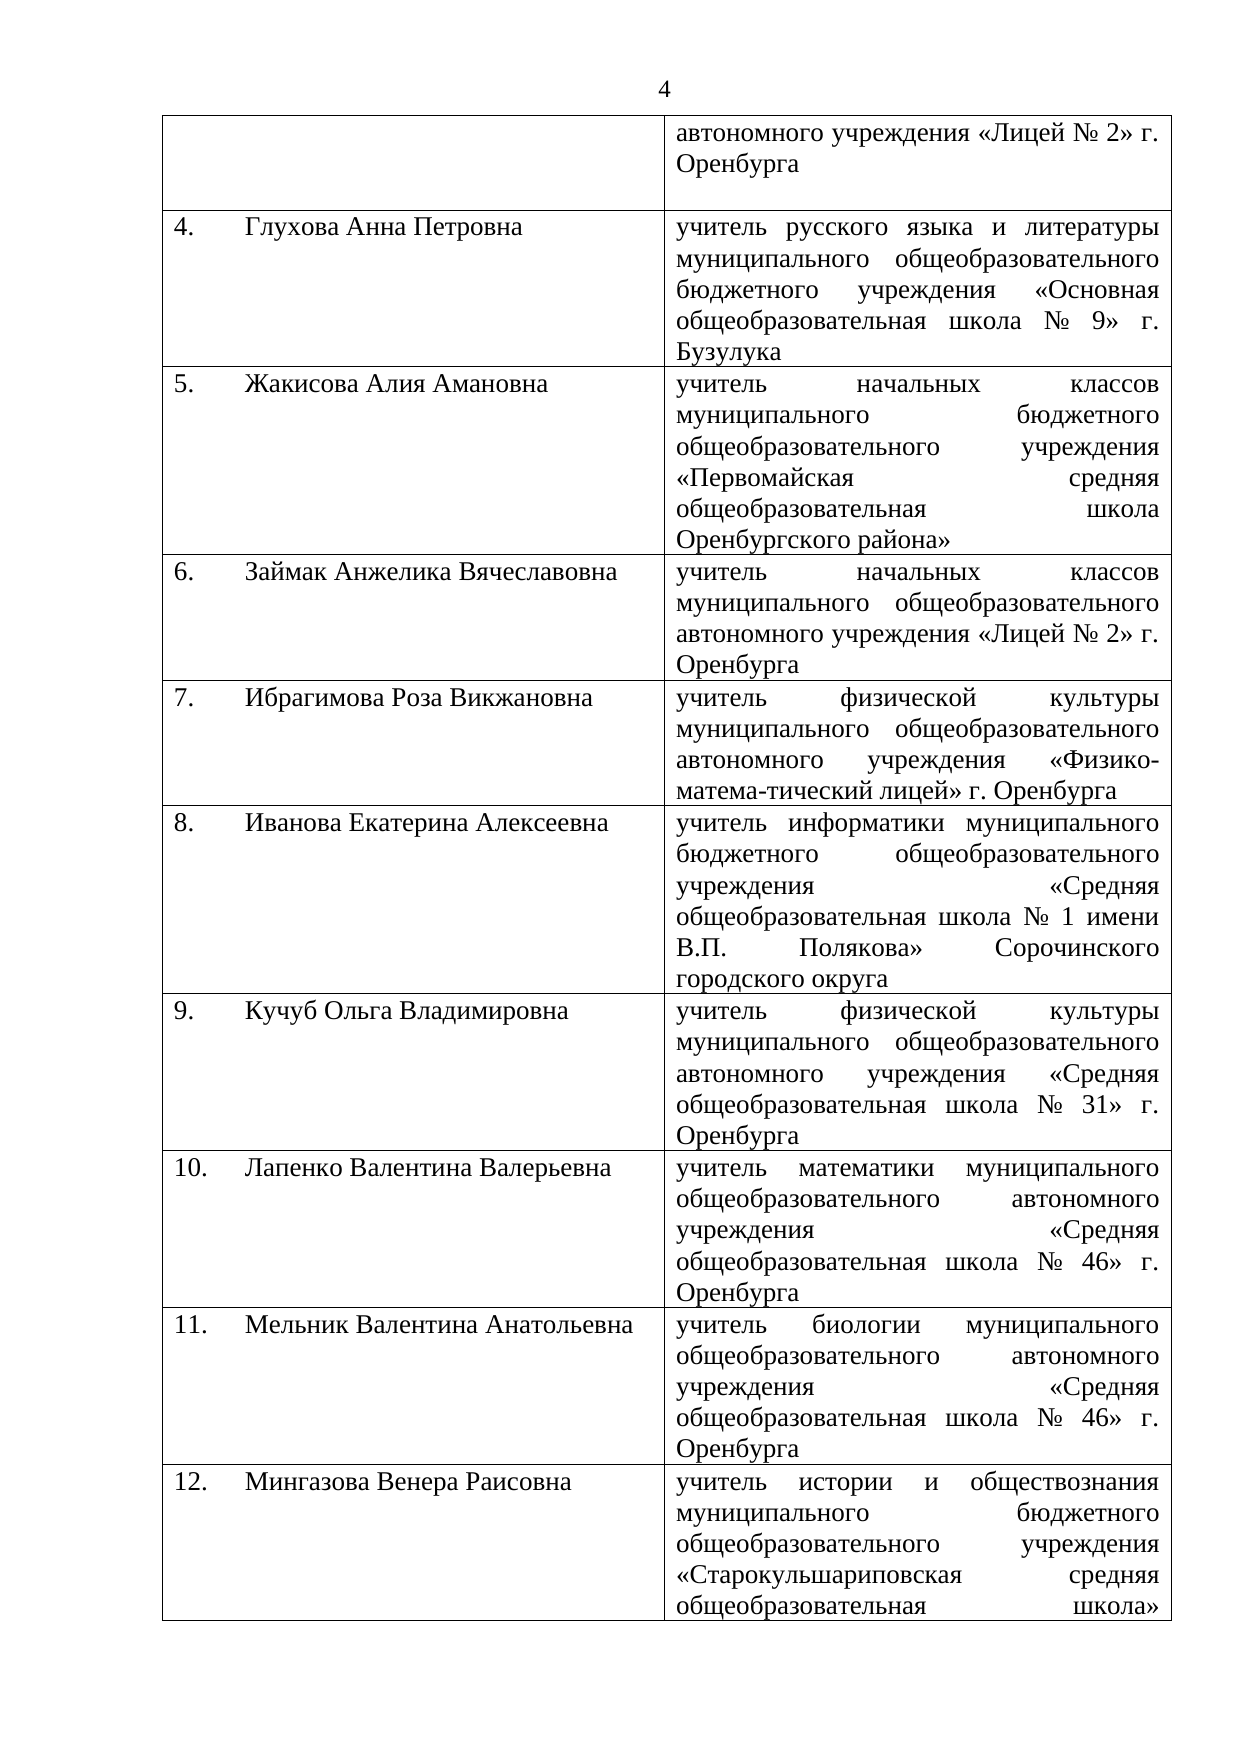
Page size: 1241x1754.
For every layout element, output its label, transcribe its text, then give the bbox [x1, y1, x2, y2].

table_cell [665, 116, 1171, 209]
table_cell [233, 116, 664, 209]
table_cell [163, 555, 233, 680]
table_cell учитель физической культуры муниципального общеобразовательного автономного учреждения «Физико-матема-тический лицей» г. Оренбурга [665, 681, 1171, 805]
table_cell [163, 211, 233, 366]
table_cell [163, 116, 233, 209]
table_cell учитель биологии муниципального общеобразовательного автономного учреждения «Средняя общеобразовательная школа № 46» г. Оренбурга [665, 1308, 1171, 1464]
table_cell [665, 1465, 1171, 1620]
table_cell [163, 681, 233, 805]
table_cell Кучуб Ольга Владимировна [233, 994, 664, 1150]
table_cell учитель начальных классов муниципального общеобразовательного автономного учреждения «Лицей № 2» г. Оренбурга [665, 555, 1171, 680]
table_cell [233, 1465, 664, 1620]
table_cell [163, 1308, 233, 1464]
table_cell Глухова Анна Петровна [233, 211, 664, 366]
table_cell учитель информатики муниципального бюджетного общеобразовательного учреждения «Средняя общеобразовательная школа № 1 имени В.П. Полякова» Сорочинского городского округа [665, 806, 1171, 993]
table_cell [163, 1151, 233, 1307]
table_cell Ибрагимова Роза Викжановна [233, 681, 664, 805]
table_cell [163, 806, 233, 993]
table_cell Займак Анжелика Вячеславовна [233, 555, 664, 680]
table_cell Жакисова Алия Амановна [233, 367, 664, 554]
table_cell [163, 994, 233, 1150]
table_cell учитель математики муниципального общеобразовательного автономного учреждения «Средняя общеобразовательная школа № 46» г. Оренбурга [665, 1151, 1171, 1307]
table_cell учитель начальных классов муниципального бюджетного общеобразовательного учреждения «Первомайская средняя общеобразовательная школа Оренбургского района» [665, 367, 1171, 554]
table_cell Лапенко Валентина Валерьевна [233, 1151, 664, 1307]
table_cell Мельник Валентина Анатольевна [233, 1308, 664, 1464]
table_cell [163, 1465, 233, 1620]
table_cell учитель русского языка и литературы муниципального общеобразовательного бюджетного учреждения «Основная общеобразовательная школа № 9» г. Бузулука [665, 211, 1171, 366]
table_cell Иванова Екатерина Алексеевна [233, 806, 664, 993]
table_cell [163, 367, 233, 554]
table_cell учитель физической культуры муниципального общеобразовательного автономного учреждения «Средняя общеобразовательная школа № 31» г. Оренбурга [665, 994, 1171, 1150]
